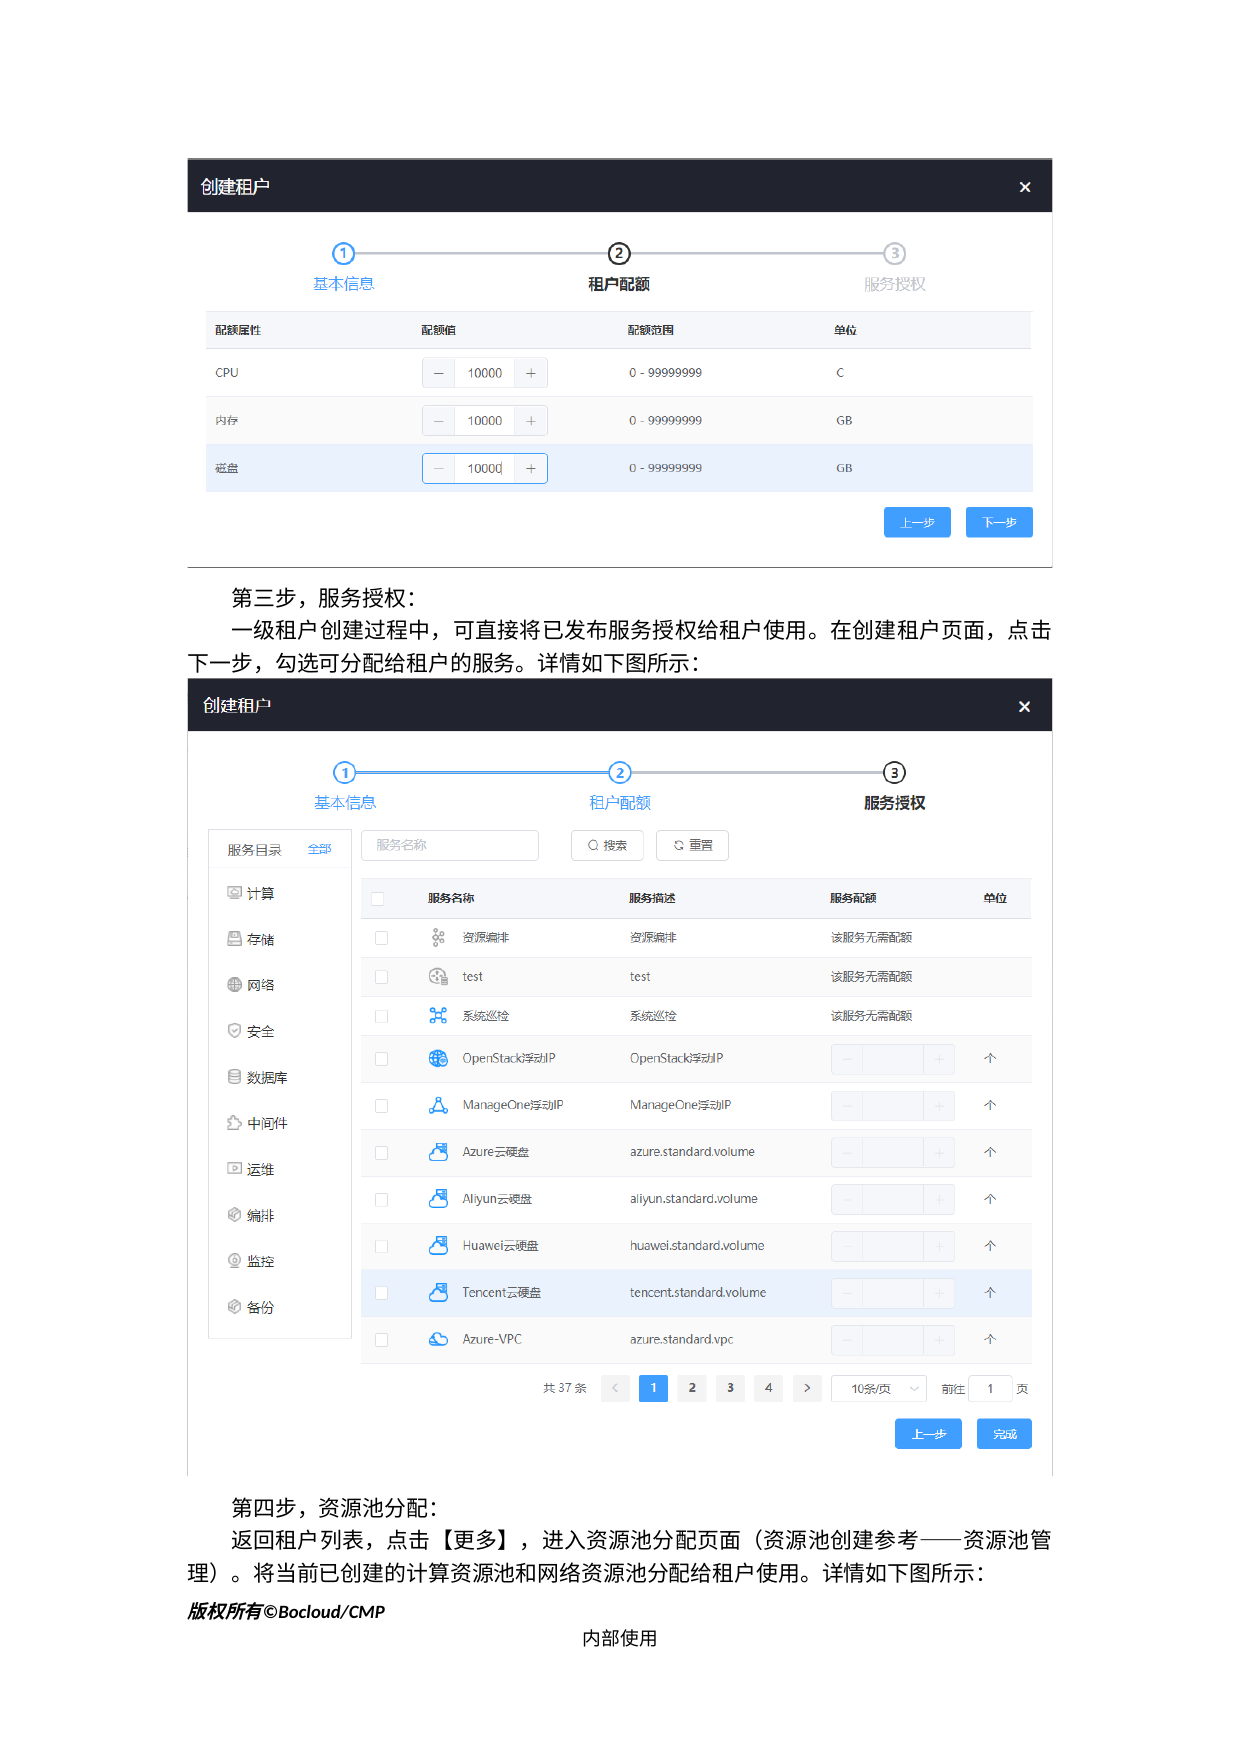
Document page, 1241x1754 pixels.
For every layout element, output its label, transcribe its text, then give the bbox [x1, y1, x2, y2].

text 第三步，服务授权： [187, 581, 1053, 613]
picture [187, 158, 1053, 568]
picture [187, 678, 1053, 1476]
text 第四步，资源池分配： [187, 1491, 1053, 1523]
text 返回租户列表，点击【更多】，进入资源池分配页面（资源池创建参考——资源池管理）。将当前已创建的计算资源池和网络资源池分配给租户使用。详情如下图所示： [187, 1523, 1053, 1588]
text 一级租户创建过程中，可直接将已发布服务授权给租户使用。在创建租户页面，点击下一步，勾选可分配给租户的服务。详情如下图所示： [187, 613, 1053, 678]
